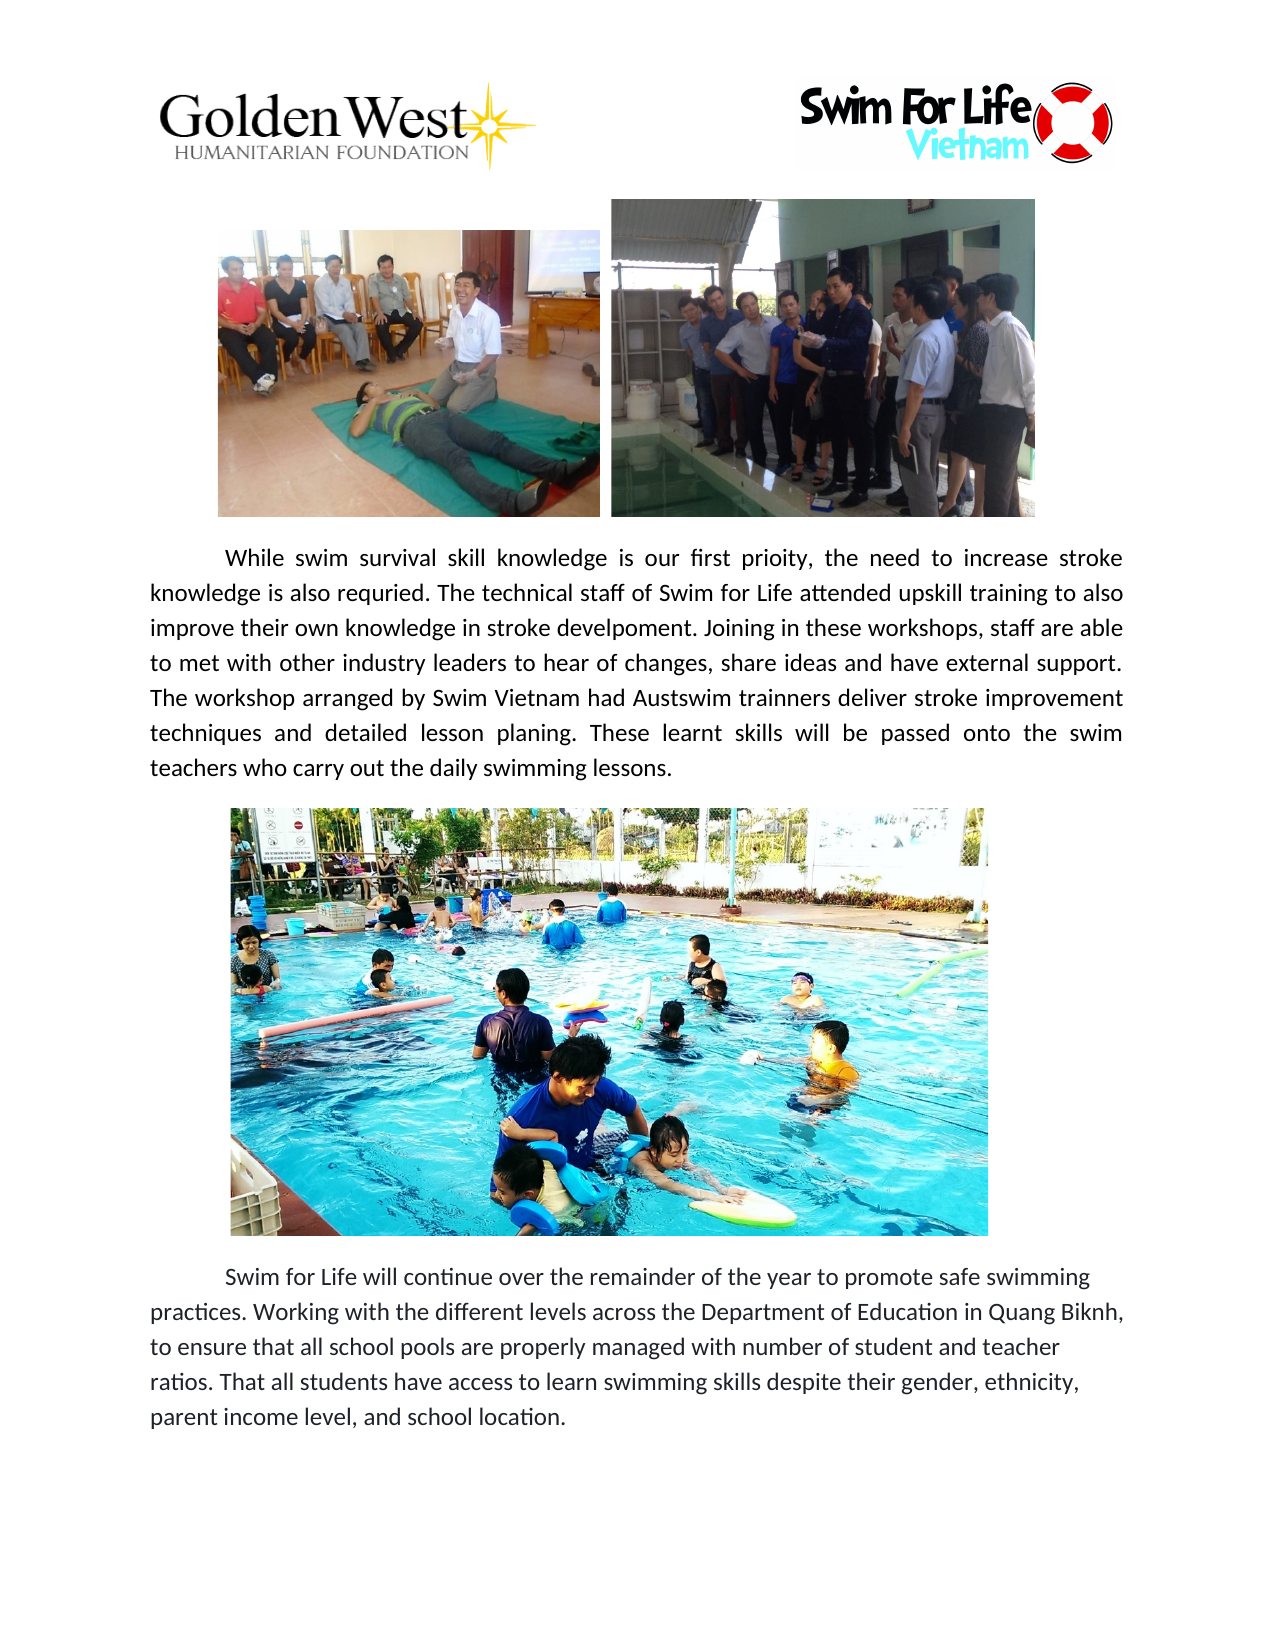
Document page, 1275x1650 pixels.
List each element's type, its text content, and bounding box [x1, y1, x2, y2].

picture [611, 199, 1035, 517]
text While swim survival skill knowledge is our first prioity, the need to increase stroke knowledge is also requried. The technical staff of Swim for Life attended upskill training to also improve their own knowledge in stroke develpoment. Joining in these workshops, staff are able to met with other industry leaders to hear of changes, share ideas and have external support. The workshop arranged by Swim Vietnam had Austswim trainners deliver stroke improvement techniques and detailed lesson planing. These learnt skills will be passed onto the swim teachers who carry out the daily swimming lessons. [150, 542, 1125, 783]
picture [230, 808, 989, 1236]
picture [922, 1229, 952, 1236]
picture [217, 230, 600, 517]
text Swim for Life will continue over the remainder of the year to promote safe swimming practices. Working with the different levels across the Department of Education in Quang Biknh, to ensure that all school pools are properly managed with number of student and teacher ratios. That all students have access to learn swimming skills despite their gender, ethnicity, parent income level, and school location. [150, 1261, 1125, 1432]
picture [150, 81, 538, 172]
picture [795, 75, 1117, 172]
